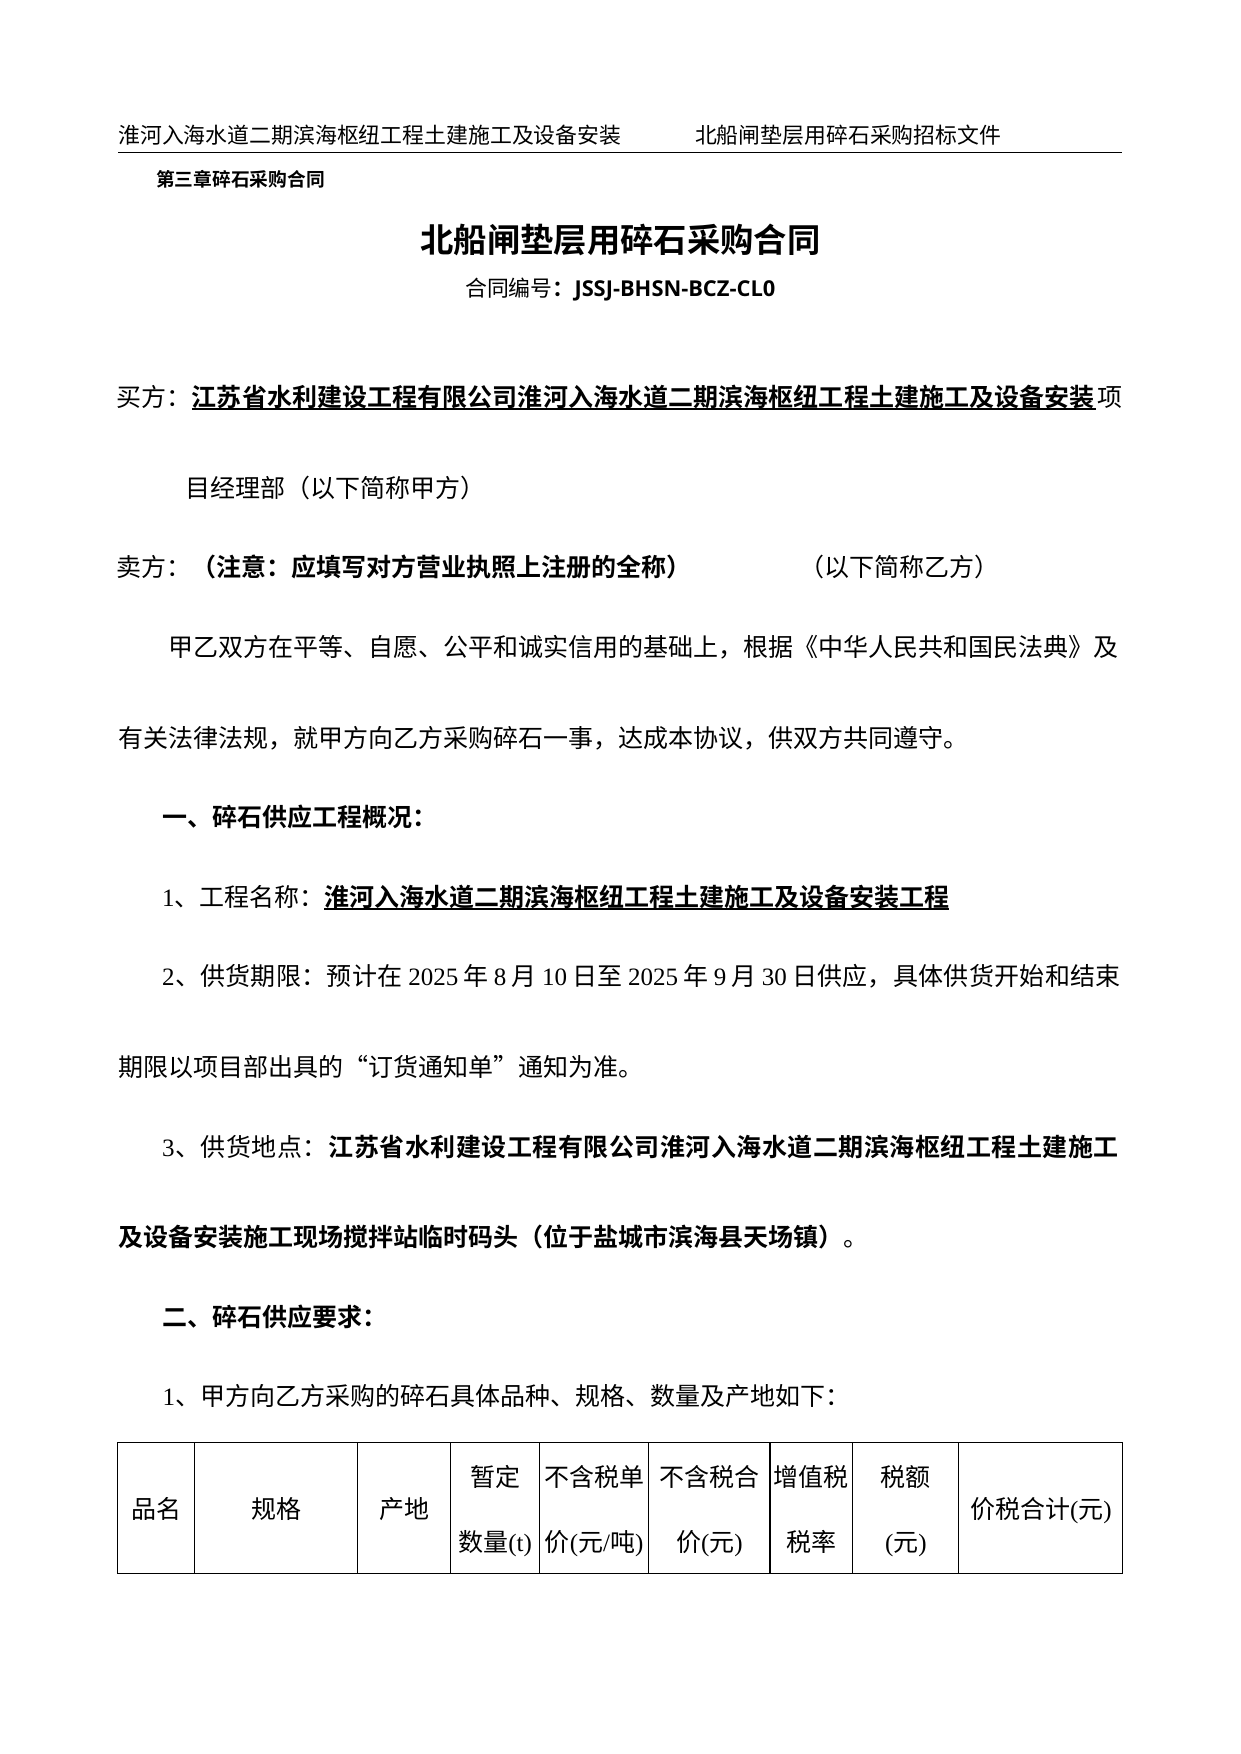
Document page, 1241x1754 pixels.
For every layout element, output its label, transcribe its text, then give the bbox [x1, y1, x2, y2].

table_header 暂定 数量(t) [451, 1443, 539, 1573]
text 甲乙双方在平等、自愿、公平和诚实信用的基础上，根据《中华人民共和国民法典》及有关法律法规，就甲方向乙方采购碎石一事，达成本协议，供双方共同遵守。 [118, 613, 1122, 769]
text 3、供货地点：江苏省水利建设工程有限公司淮河入海水道二期滨海枢纽工程土建施工及设备安装施工现场搅拌站临时码头（位于盐城市滨海县天场镇）。 [118, 1113, 1122, 1268]
text 北船闸垫层用碎石采购合同 [118, 206, 1122, 271]
text 1、工程名称：淮河入海水道二期滨海枢纽工程土建施工及设备安装工程 [118, 863, 1122, 928]
table_header 税额 (元) [853, 1443, 958, 1573]
table_header 增值税 税率 [771, 1443, 852, 1573]
table_header 不含税合价(元) [649, 1443, 769, 1573]
text 买方：江苏省水利建设工程有限公司淮河入海水道二期滨海枢纽工程土建施工及设备安装项目经理部（以下简称甲方） [116, 363, 1122, 519]
table_header 品名 [118, 1443, 194, 1573]
table_header 规格 [195, 1443, 357, 1573]
table_header 价税合计(元) [959, 1443, 1122, 1573]
list 一、碎石供应工程概况： [162, 783, 1122, 848]
text 2、供货期限：预计在2025年8月10日至2025年9月30日供应，具体供货开始和结束期限以项目部出具的“订货通知单”通知为准。 [118, 942, 1122, 1098]
table_header 不含税单价(元/吨) [540, 1443, 648, 1573]
text 合同编号：JSSJ-BHSN-BCZ-CL0 [118, 271, 1122, 303]
table_header 产地 [358, 1443, 450, 1573]
list 1、甲方向乙方采购的碎石具体品种、规格、数量及产地如下： [162, 1362, 1122, 1427]
text 第三章碎石采购合同 [118, 165, 1122, 192]
list 二、碎石供应要求： [162, 1283, 1122, 1348]
text 卖方：（注意：应填写对方营业执照上注册的全称） （以下简称乙方） [116, 533, 1122, 598]
